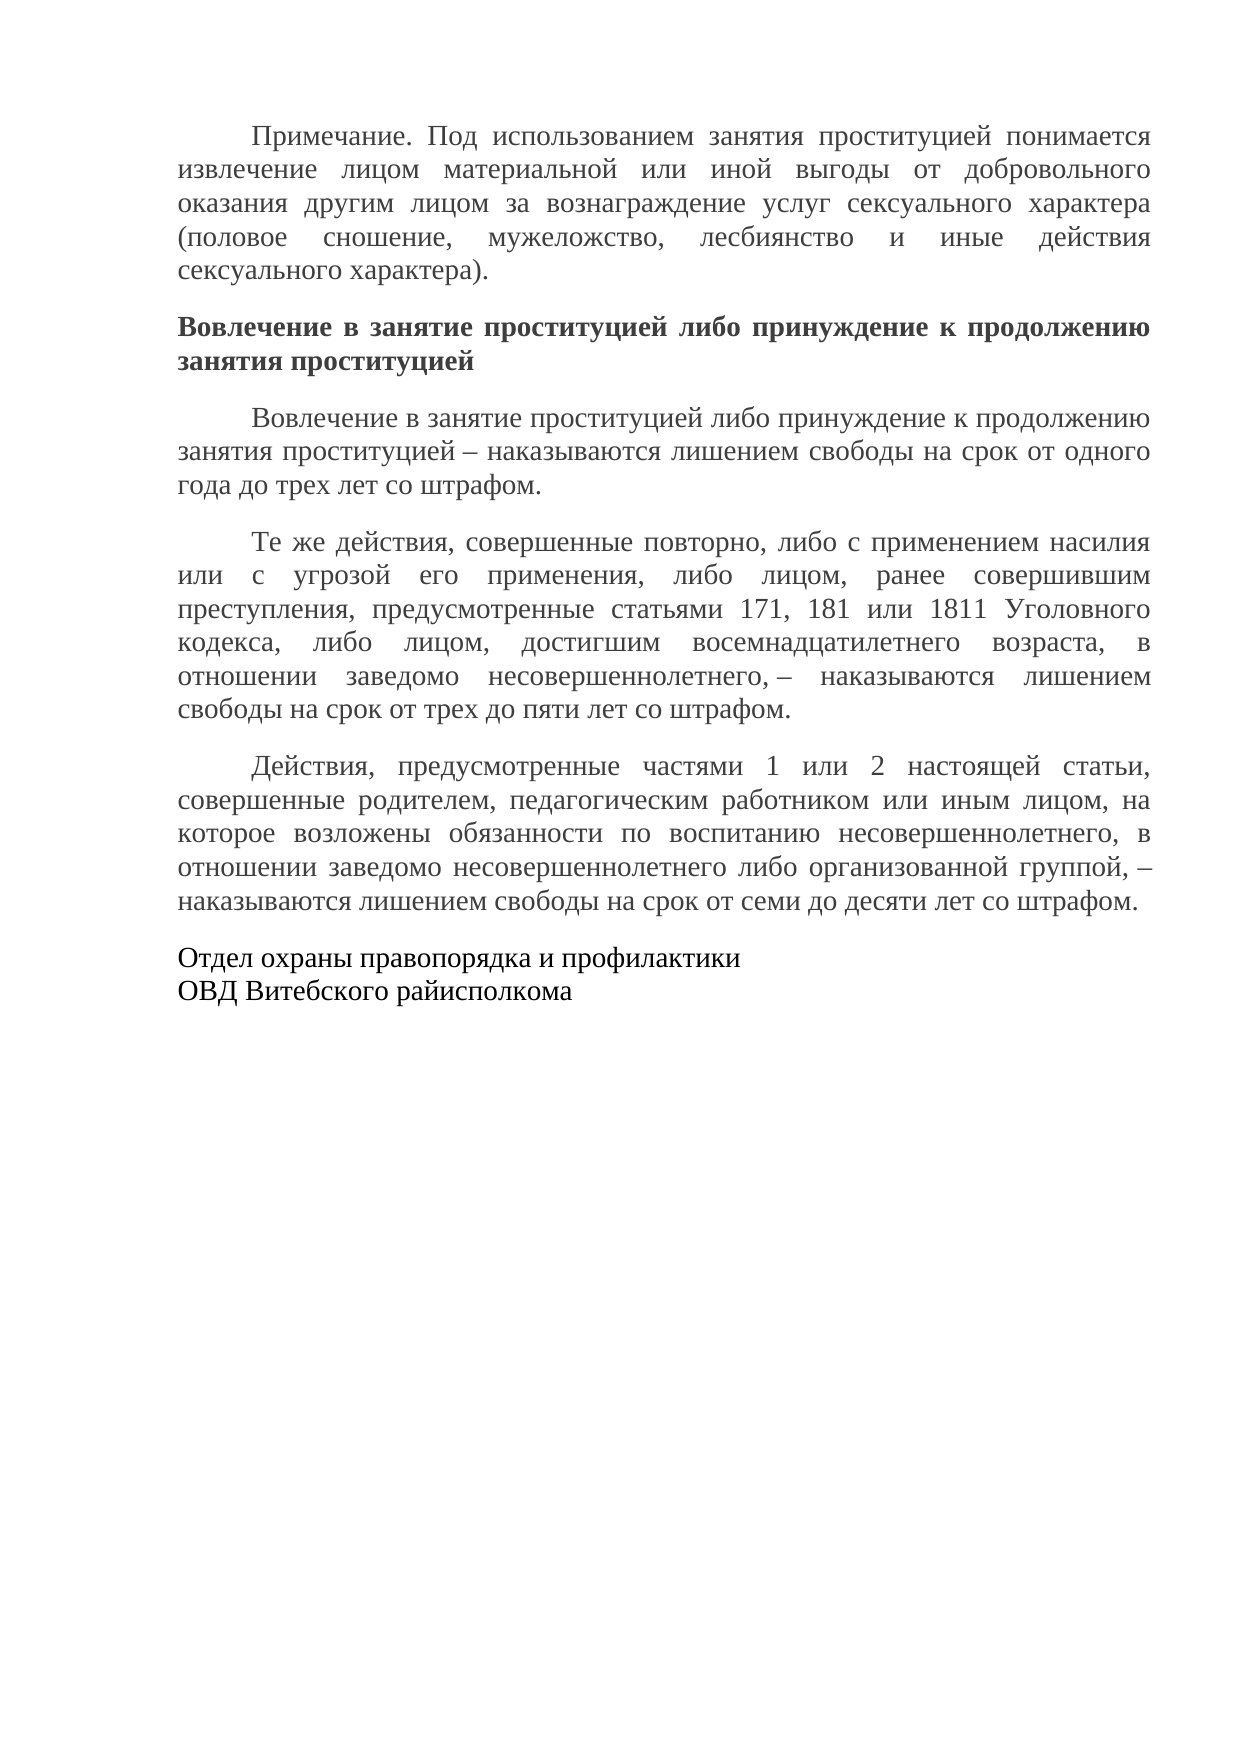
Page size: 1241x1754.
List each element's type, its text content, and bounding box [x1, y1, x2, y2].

text Отдел охраны правопорядка и профилактики [177, 940, 1152, 973]
text ОВД Витебского райисполкома [177, 973, 1152, 1007]
text Действия, предусмотренные частями 1 или 2 настоящей статьи, совершенные родителем, педагогическим работником или иным лицом, на которое возложены обязанности по воспитанию несовершеннолетнего, в отношении заведомо несовершеннолетнего либо организованной группой, – наказываются лишением свободы на срок от семи до десяти лет со штрафом. [177, 748, 1152, 916]
text Вовлечение в занятие проституцией либо принуждение к продолжению занятия проституцией – наказываются лишением свободы на срок от одного года до трех лет со штрафом. [177, 400, 1152, 500]
text Те же действия, совершенные повторно, либо с применением насилия или с угрозой его применения, либо лицом, ранее совершившим преступления, предусмотренные статьями 171, 181 или 1811 Уголовного кодекса, либо лицом, достигшим восемнадцатилетнего возраста, в отношении заведомо несовершеннолетнего, – наказываются лишением свободы на срок от трех до пяти лет со штрафом. [177, 524, 1152, 725]
text Примечание. Под использованием занятия проституцией понимается извлечение лицом материальной или иной выгоды от добровольного оказания другим лицом за вознаграждение услуг сексуального характера (половое сношение, мужеложство, лесбиянство и иные действия сексуального характера). [177, 118, 1152, 286]
text Вовлечение в занятие проституцией либо принуждение к продолжению занятия проституцией [177, 309, 1152, 376]
